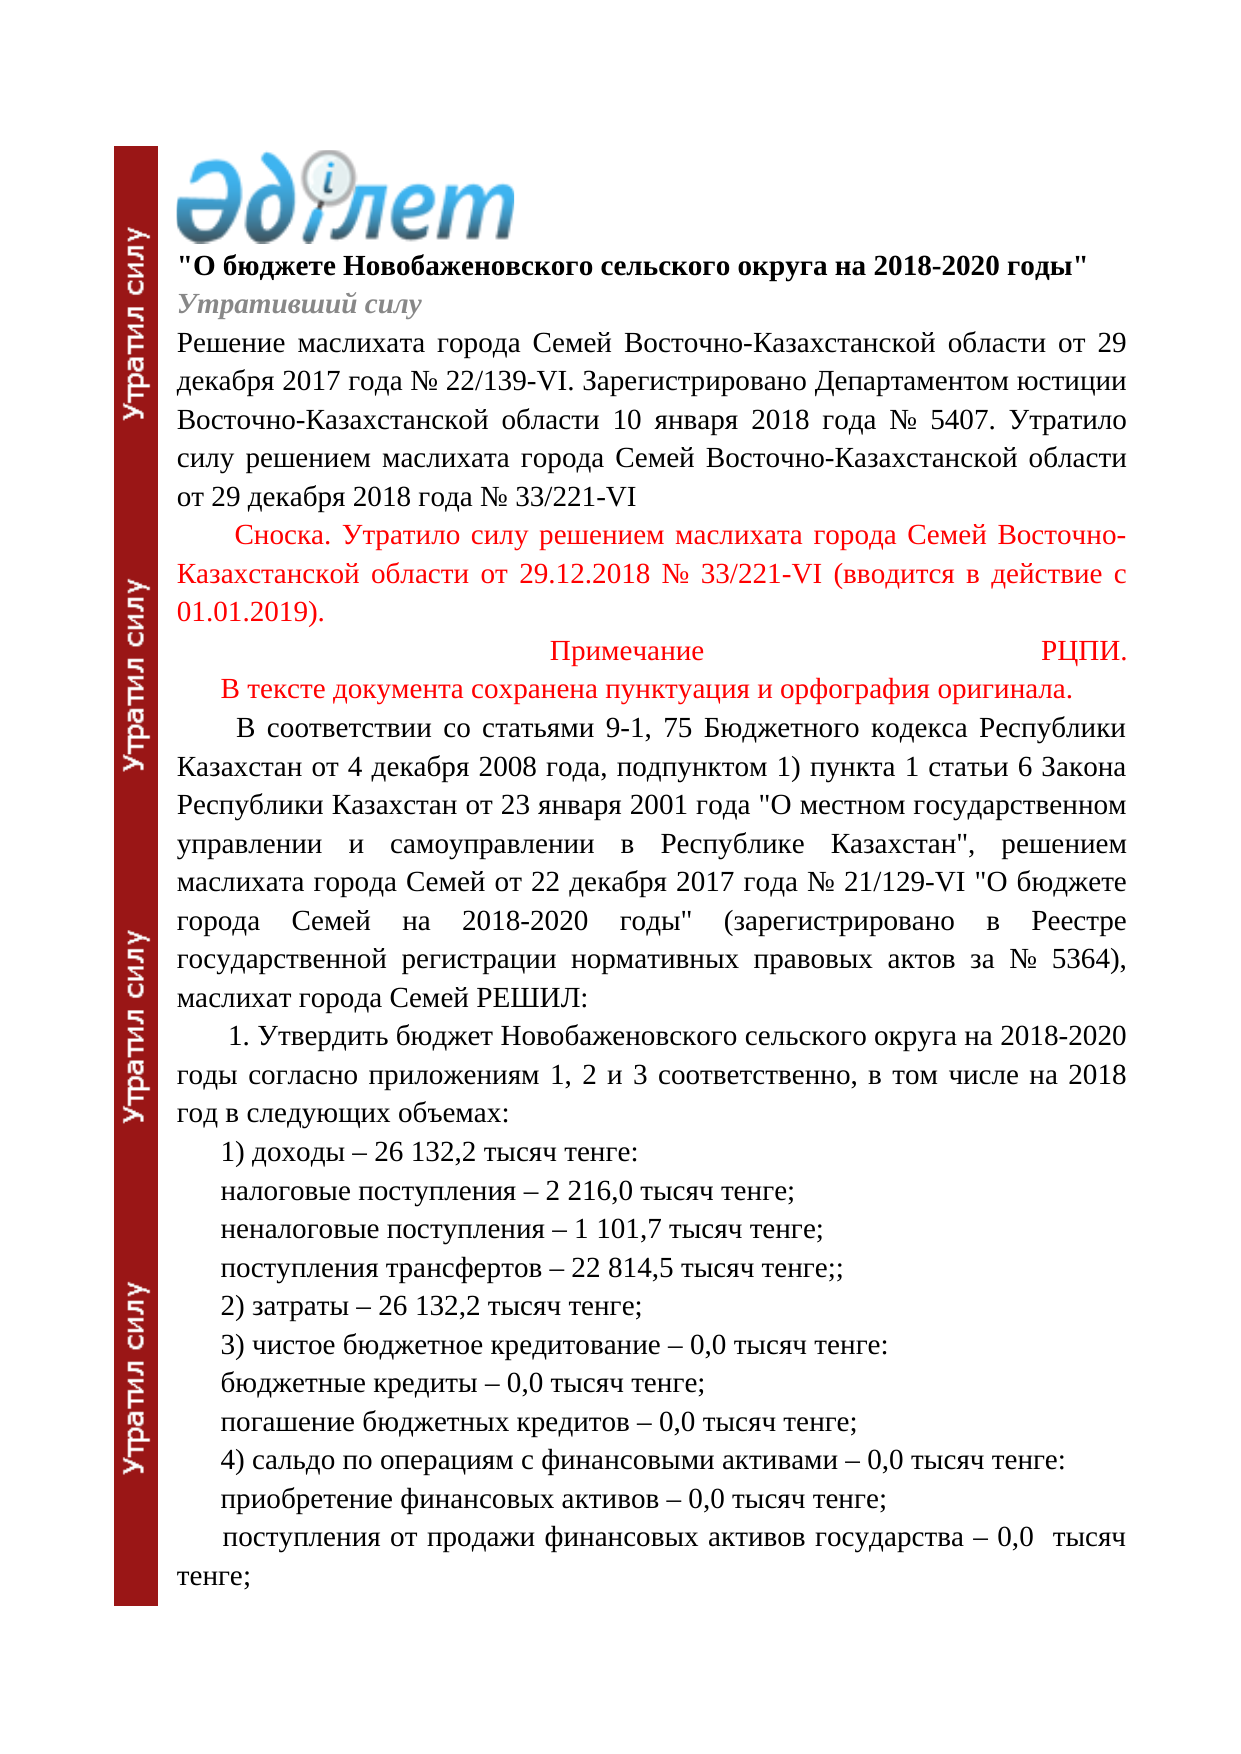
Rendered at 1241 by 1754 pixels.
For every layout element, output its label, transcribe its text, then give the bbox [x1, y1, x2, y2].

picture [114, 1129, 158, 1134]
text В соответствии со статьями 9-1, 75 Бюджетного кодекса Республики Казахстан от 4 декабря 2008 года, подпунктом 1) пункта 1 статьи 6 Закона Республики Казахстан от 23 января 2001 года "О местном государственном управлении и самоуправлении в Республике Казахстан", решением маслихата города Семей от 22 декабря 2017 года № 21/129-VI "О бюджете города Семей на 2018-2020 годы" (зарегистрировано в Реестре государственной регистрации нормативных правовых актов за № 5364), маслихат города Семей РЕШИЛ: [112, 710, 1128, 1013]
text 2) затраты – 26 132,2 тысяч тенге; [112, 1288, 1128, 1322]
picture [176, 150, 515, 244]
text Решение маслихата города Семей Восточно-Казахстанской области от 29 декабря 2017 года № 22/139-VI. Зарегистрировано Департаментом юстиции Восточно-Казахстанской области 10 января 2018 года № 5407. Утратило силу решением маслихата города Семей Восточно-Казахстанской области от 29 декабря 2018 года № 33/221-VI [112, 325, 1128, 512]
picture [114, 705, 158, 710]
picture [114, 1437, 158, 1442]
picture [114, 1283, 158, 1288]
text Утративший силу [112, 286, 1128, 320]
picture [114, 1322, 158, 1327]
picture [114, 1013, 158, 1018]
text "О бюджете Новобаженовского сельского округа на 2018-2020 годы" [112, 248, 1128, 281]
text бюджетные кредиты – 0,0 тысяч тенге; [112, 1365, 1128, 1399]
picture [114, 512, 158, 517]
picture [114, 1360, 158, 1365]
text погашение бюджетных кредитов – 0,0 тысяч тенге; [112, 1404, 1128, 1437]
picture [114, 1168, 158, 1173]
picture [114, 146, 158, 248]
text поступления трансфертов – 22 814,5 тысяч тенге;; [112, 1250, 1128, 1283]
picture [114, 1399, 158, 1404]
text налоговые поступления – 2 216,0 тысяч тенге; [112, 1173, 1128, 1206]
text поступления от продажи финансовых активов государства – 0,0 тысяч тенге; [112, 1519, 1128, 1592]
picture [114, 1245, 158, 1250]
picture [114, 1592, 158, 1606]
text неналоговые поступления – 1 101,7 тысяч тенге; [112, 1211, 1128, 1245]
text Сноска. Утратило силу решением маслихата города Семей Восточно-Казахстанской области от 29.12.2018 № 33/221-VI (вводится в действие с 01.01.2019). Примечание РЦПИ. В тексте документа сохранена пунктуация и орфография оригинала. [112, 517, 1128, 705]
picture [114, 1514, 158, 1519]
picture [114, 320, 158, 325]
picture [114, 1476, 158, 1481]
text 1. Утвердить бюджет Новобаженовского сельского округа на 2018-2020 годы согласно приложениям 1, 2 и 3 соответственно, в том числе на 2018 год в следующих объемах: [112, 1018, 1128, 1129]
text 4) сальдо по операциям с финансовыми активами – 0,0 тысяч тенге: [112, 1442, 1128, 1476]
picture [114, 1206, 158, 1211]
text 3) чистое бюджетное кредитование – 0,0 тысяч тенге: [112, 1327, 1128, 1360]
text 1) доходы – 26 132,2 тысяч тенге: [112, 1134, 1128, 1168]
picture [114, 281, 158, 286]
text приобретение финансовых активов – 0,0 тысяч тенге; [112, 1481, 1128, 1514]
